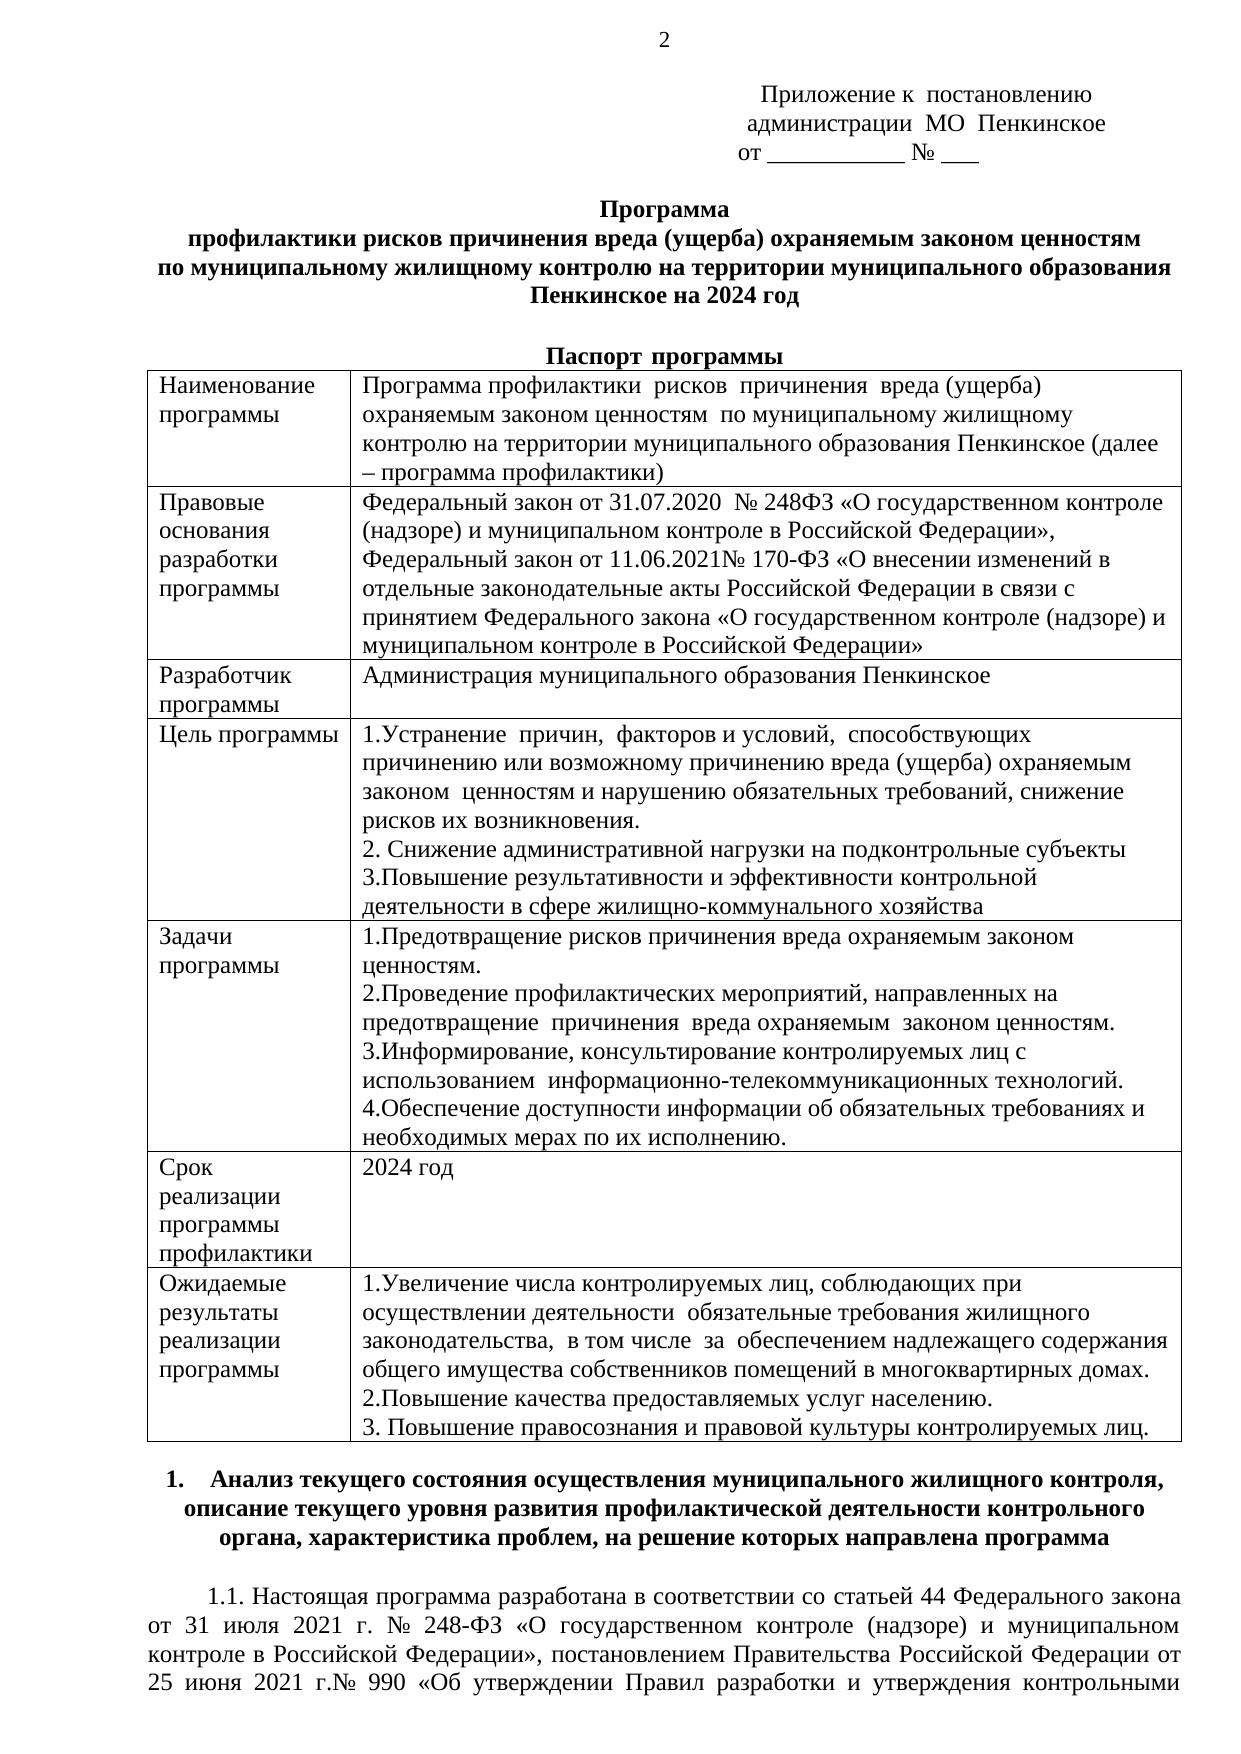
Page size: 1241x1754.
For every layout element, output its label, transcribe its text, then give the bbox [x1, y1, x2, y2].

table_cell Правовые основания разработки программы [148, 487, 350, 659]
table_cell Администрация муниципального образования Пенкинское [351, 660, 1181, 718]
table_cell Ожидаемые результаты реализации программы [148, 1268, 350, 1441]
text профилактики рисков причинения вреда (ущерба) охраняемым законом ценностям [148, 223, 1181, 252]
table_cell 2024 год [351, 1152, 1181, 1267]
text Паспортпрограммы [148, 341, 1181, 369]
list Анализ текущего состояния осуществления муниципального жилищного контроля, описание текущего уровня развития профилактической деятельности контрольного органа, характеристика проблем, на решение которых направлена программа [148, 1464, 1181, 1551]
table_header Наименование программы [148, 371, 350, 486]
table_cell 1.Увеличение числа контролируемых лиц, соблюдающих при осуществлении деятельности обязательные требования жилищного законодательства, в том числе за обеспечением надлежащего содержания общего имущества собственников помещений в многоквартирных домах. 2.Повышение качества предоставляемых услуг населению. 3. Повышение правосознания и правовой культуры контролируемых лиц. [351, 1268, 1181, 1441]
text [148, 1581, 1181, 1696]
table_header Программа профилактики рисков причинения вреда (ущерба) охраняемым законом ценностям по муниципальному жилищному контролю на территории муниципального образования Пенкинское (далее – программа профилактики) [351, 371, 1181, 486]
text по муниципальному жилищному контролю на территории муниципального образования Пенкинское на 2024 год [148, 252, 1181, 309]
text Приложение к постановлению администрации МО Пенкинское [679, 79, 1173, 137]
table_cell Цель программы [148, 719, 350, 920]
table_cell Задачи программы [148, 921, 350, 1151]
table_cell 1.Устранение причин, факторов и условий, способствующих причинению или возможному причинению вреда (ущерба) охраняемым законом ценностям и нарушению обязательных требований, снижение рисков их возникновения. 2. Снижение административной нагрузки на подконтрольные субъекты 3.Повышение результативности и эффективности контрольной деятельности в сфере жилищно-коммунального хозяйства [351, 719, 1181, 920]
text от ___________ № ___ [679, 137, 1181, 165]
table_cell Разработчик программы [148, 660, 350, 718]
text Программа [148, 194, 1181, 223]
table_cell 1.Предотвращение рисков причинения вреда охраняемым законом ценностям. 2.Проведение профилактических мероприятий, направленных на предотвращение причинения вреда охраняемым законом ценностям. 3.Информирование, консультирование контролируемых лиц с использованием информационно-телекоммуникационных технологий. 4.Обеспечение доступности информации об обязательных требованиях и необходимых мерах по их исполнению. [351, 921, 1181, 1151]
table_cell Срок реализации программы профилактики [148, 1152, 350, 1267]
table_cell Федеральный закон от 31.07.2020 № 248ФЗ «О государственном контроле (надзоре) и муниципальном контроле в Российской Федерации», Федеральный закон от 11.06.2021№ 170-ФЗ «О внесении изменений в отдельные законодательные акты Российской Федерации в связи с принятием Федерального закона «О государственном контроле (надзоре) и муниципальном контроле в Российской Федерации» [351, 487, 1181, 659]
